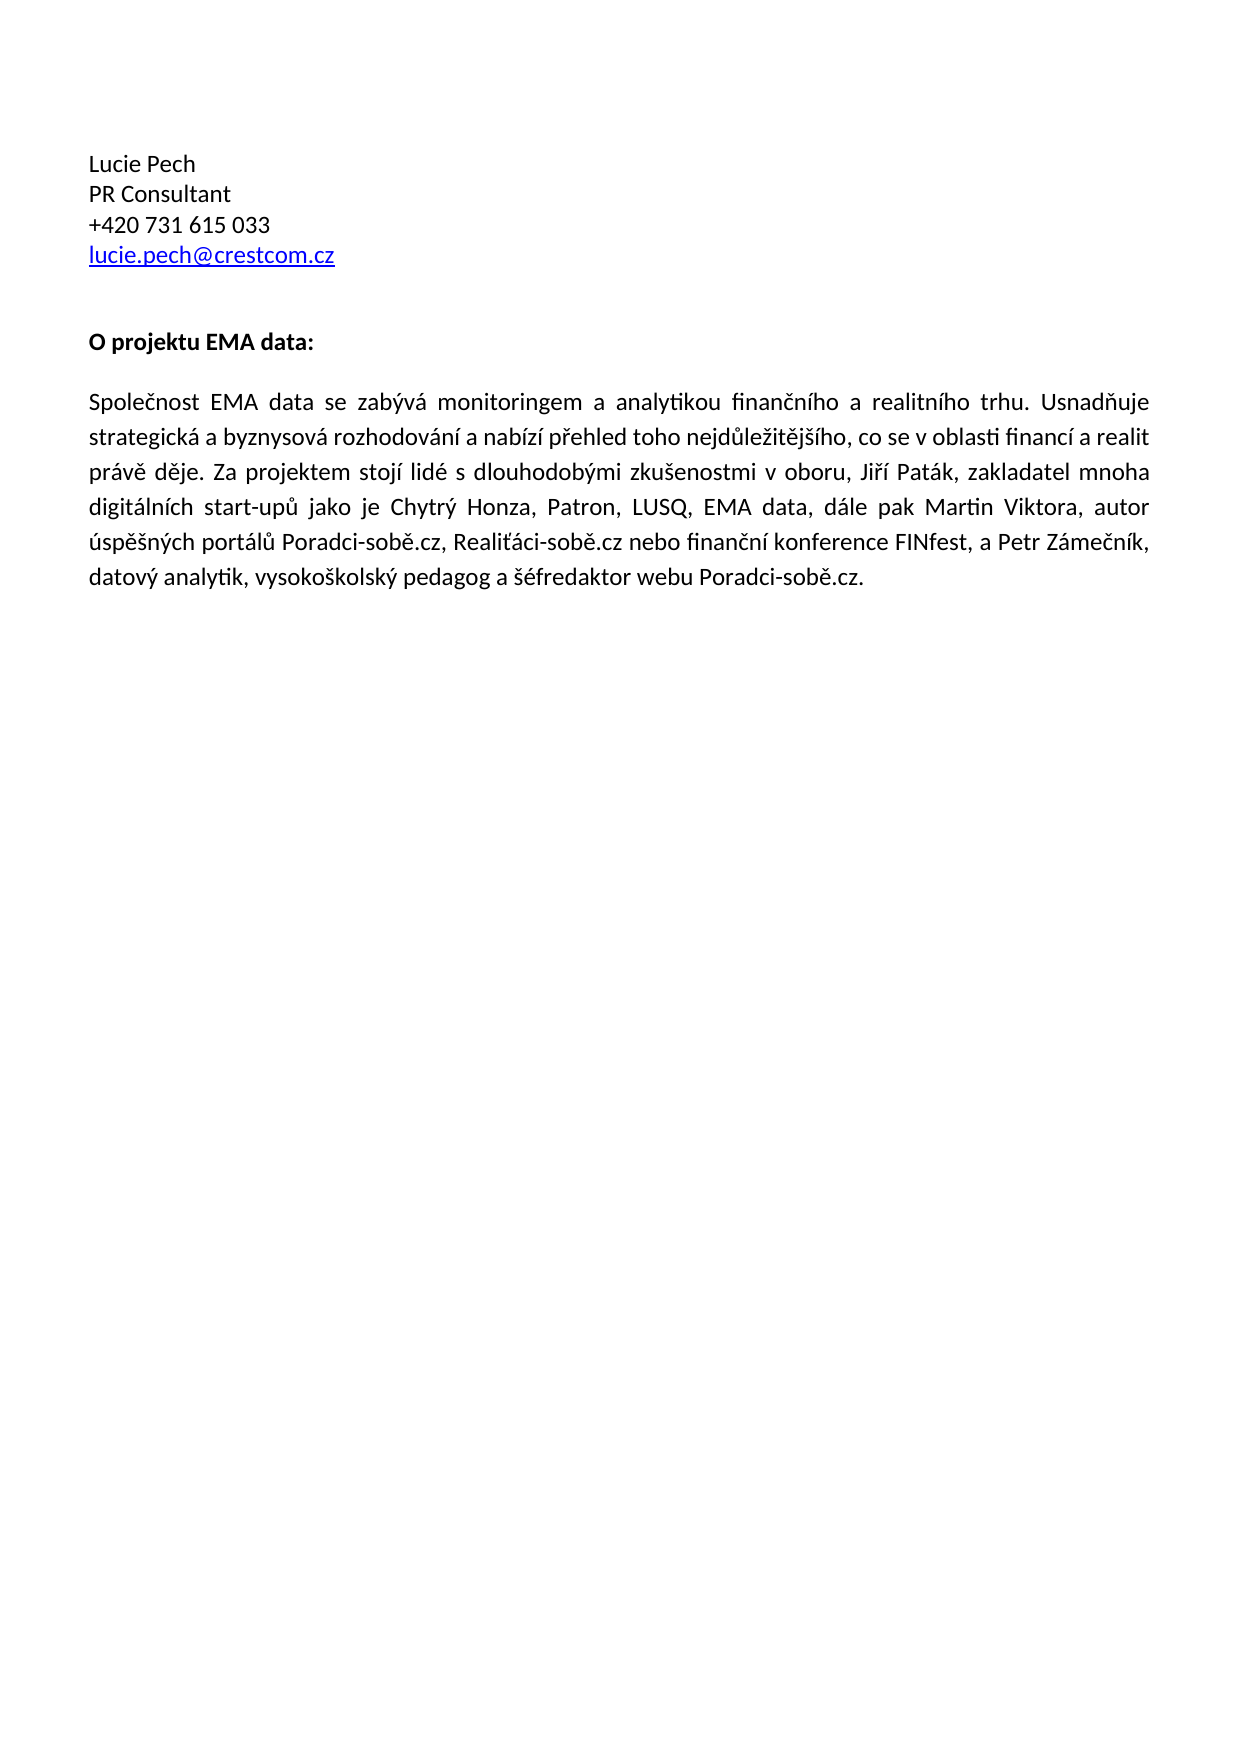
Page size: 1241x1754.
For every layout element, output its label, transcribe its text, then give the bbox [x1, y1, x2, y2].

text +420 731 615 033 lucie.pech@crestcom.cz [89, 209, 1152, 270]
text PR Consultant [89, 178, 1152, 209]
text Společnost EMA data se zabývá monitoringem a analytikou finančního a realitního trhu. Usnadňuje strategická a byznysová rozhodování a nabízí přehled toho nejdůležitějšího, co se v oblasti financí a realit právě děje. Za projektem stojí lidé s dlouhodobými zkušenostmi v oboru, Jiří Paták, zakladatel mnoha digitálních start-upů jako je Chytrý Honza, Patron, LUSQ, EMA data, dále pak Martin Viktora, autor úspěšných portálů Poradci-sobě.cz, Realiťáci-sobě.cz nebo finanční konference FINfest, a Petr Zámečník, datový analytik, vysokoškolský pedagog a šéfredaktor webu Poradci-sobě.cz. [89, 386, 1152, 591]
text Lucie Pech [89, 148, 1152, 178]
text O projektu EMA data: [89, 326, 1152, 356]
